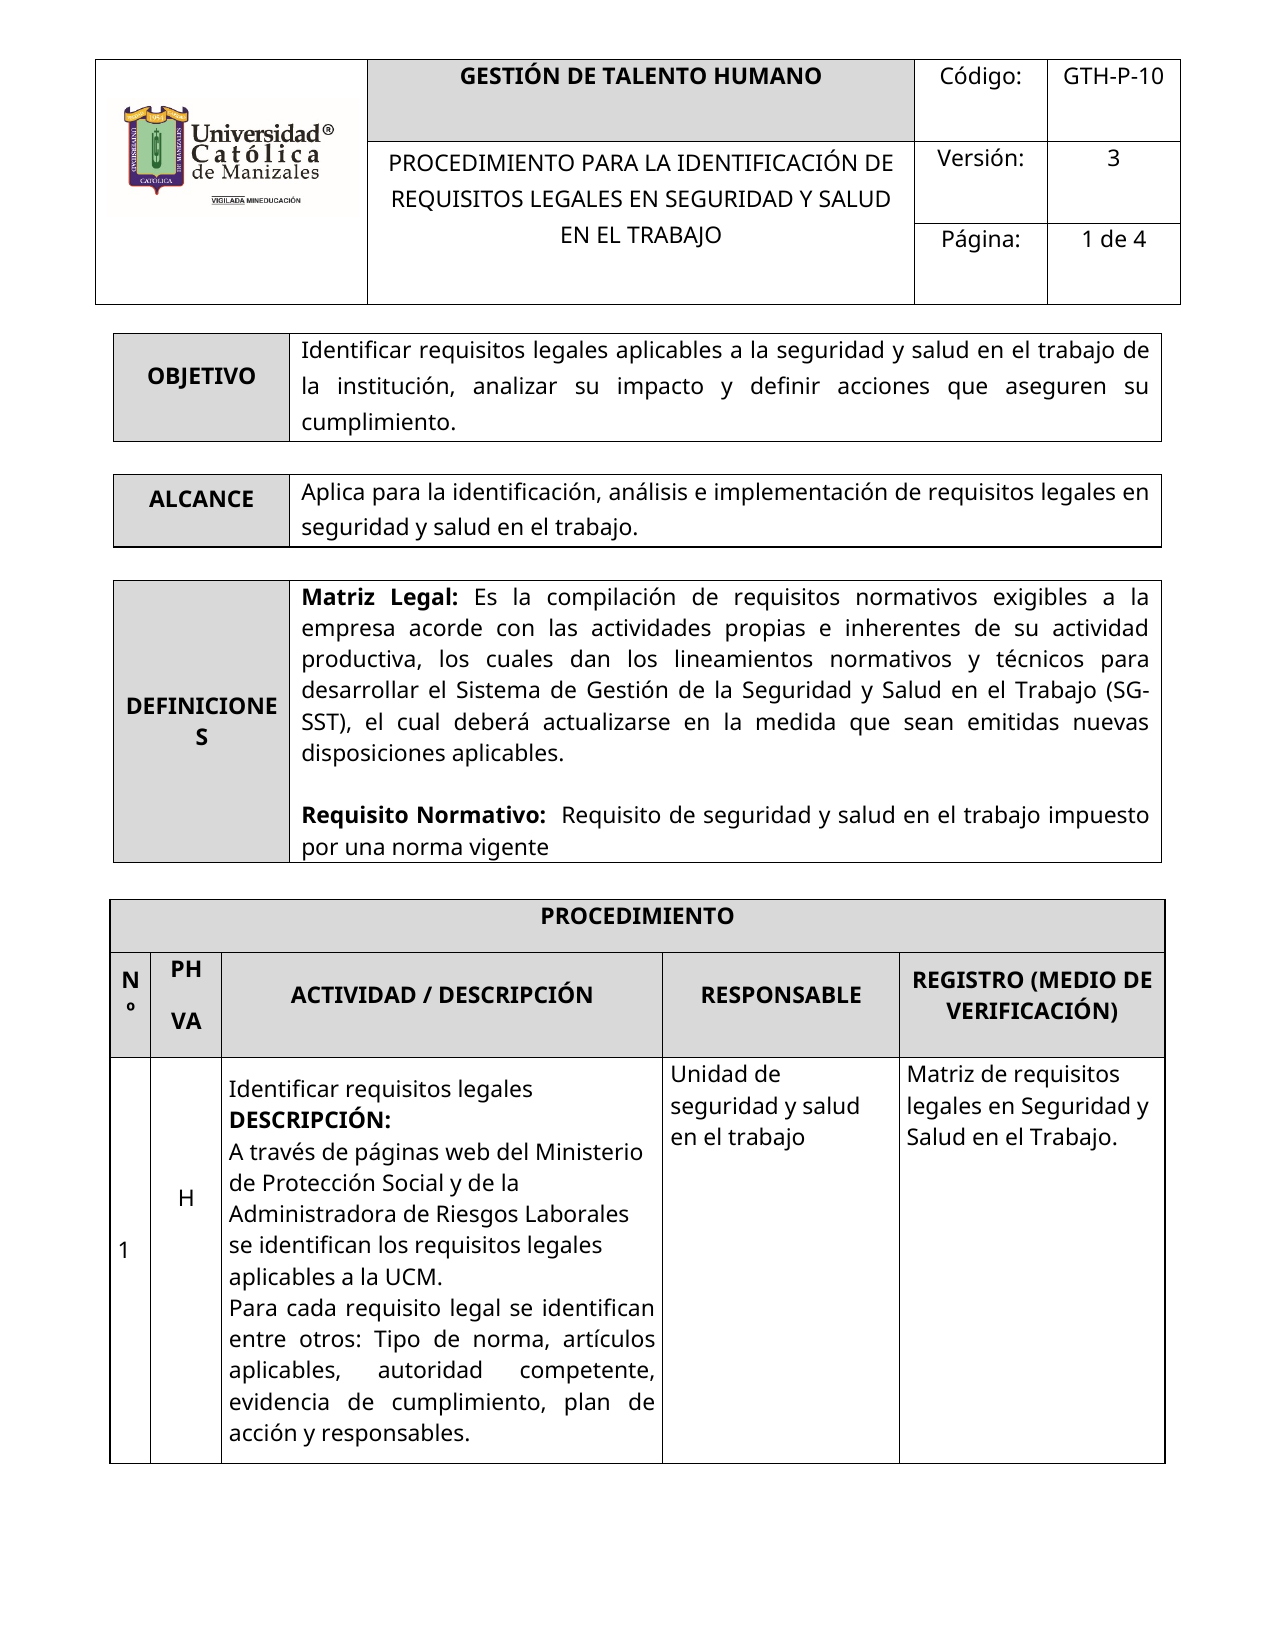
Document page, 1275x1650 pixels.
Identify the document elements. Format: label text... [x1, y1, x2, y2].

table_cell REGISTRO (MEDIO DE VERIFICACIÓN) [900, 953, 1164, 1057]
table_cell ACTIVIDAD / DESCRIPCIÓN [222, 953, 662, 1057]
table_header DEFINICIONES [114, 581, 289, 862]
picture [107, 98, 359, 217]
table_cell Matriz de requisitos legales en Seguridad y Salud en el Trabajo. [900, 1058, 1164, 1462]
table_cell PH VA [151, 953, 221, 1057]
table_header ALCANCE [114, 475, 289, 546]
table_header PROCEDIMIENTO [111, 900, 1164, 952]
table_cell H [151, 1058, 221, 1462]
table_cell Unidad de seguridad y salud en el trabajo [663, 1058, 899, 1462]
table_header Aplica para la identificación, análisis e implementación de requisitos legales en seguridad y salud en el trabajo. [290, 475, 1161, 546]
table_cell Identificar requisitos legales DESCRIPCIÓN: A través de páginas web del Ministerio de Protección Social y de la Administradora de Riesgos Laborales se identifican los requisitos legales aplicables a la UCM. Para cada requisito legal se identifican entre otros: Tipo de norma, artículos aplicables, autoridad competente, evidencia de cumplimiento, plan de acción y responsables. [222, 1058, 662, 1462]
table_cell RESPONSABLE [663, 953, 899, 1057]
table_cell 1 [111, 1058, 150, 1462]
table_header Matriz Legal: Es la compilación de requisitos normativos exigibles a la empresa acorde con las actividades propias e inherentes de su actividad productiva, los cuales dan los lineamientos normativos y técnicos para desarrollar el Sistema de Gestión de la Seguridad y Salud en el Trabajo (SG-SST), el cual deberá actualizarse en la medida que sean emitidas nuevas disposiciones aplicables. Requisito Normativo: Requisito de seguridad y salud en el trabajo impuesto por una norma vigente [290, 581, 1161, 862]
table_header Identificar requisitos legales aplicables a la seguridad y salud en el trabajo de la institución, analizar su impacto y definir acciones que aseguren su cumplimiento. [290, 334, 1161, 441]
table_cell Nº [111, 953, 150, 1057]
table_header OBJETIVO [114, 334, 289, 441]
